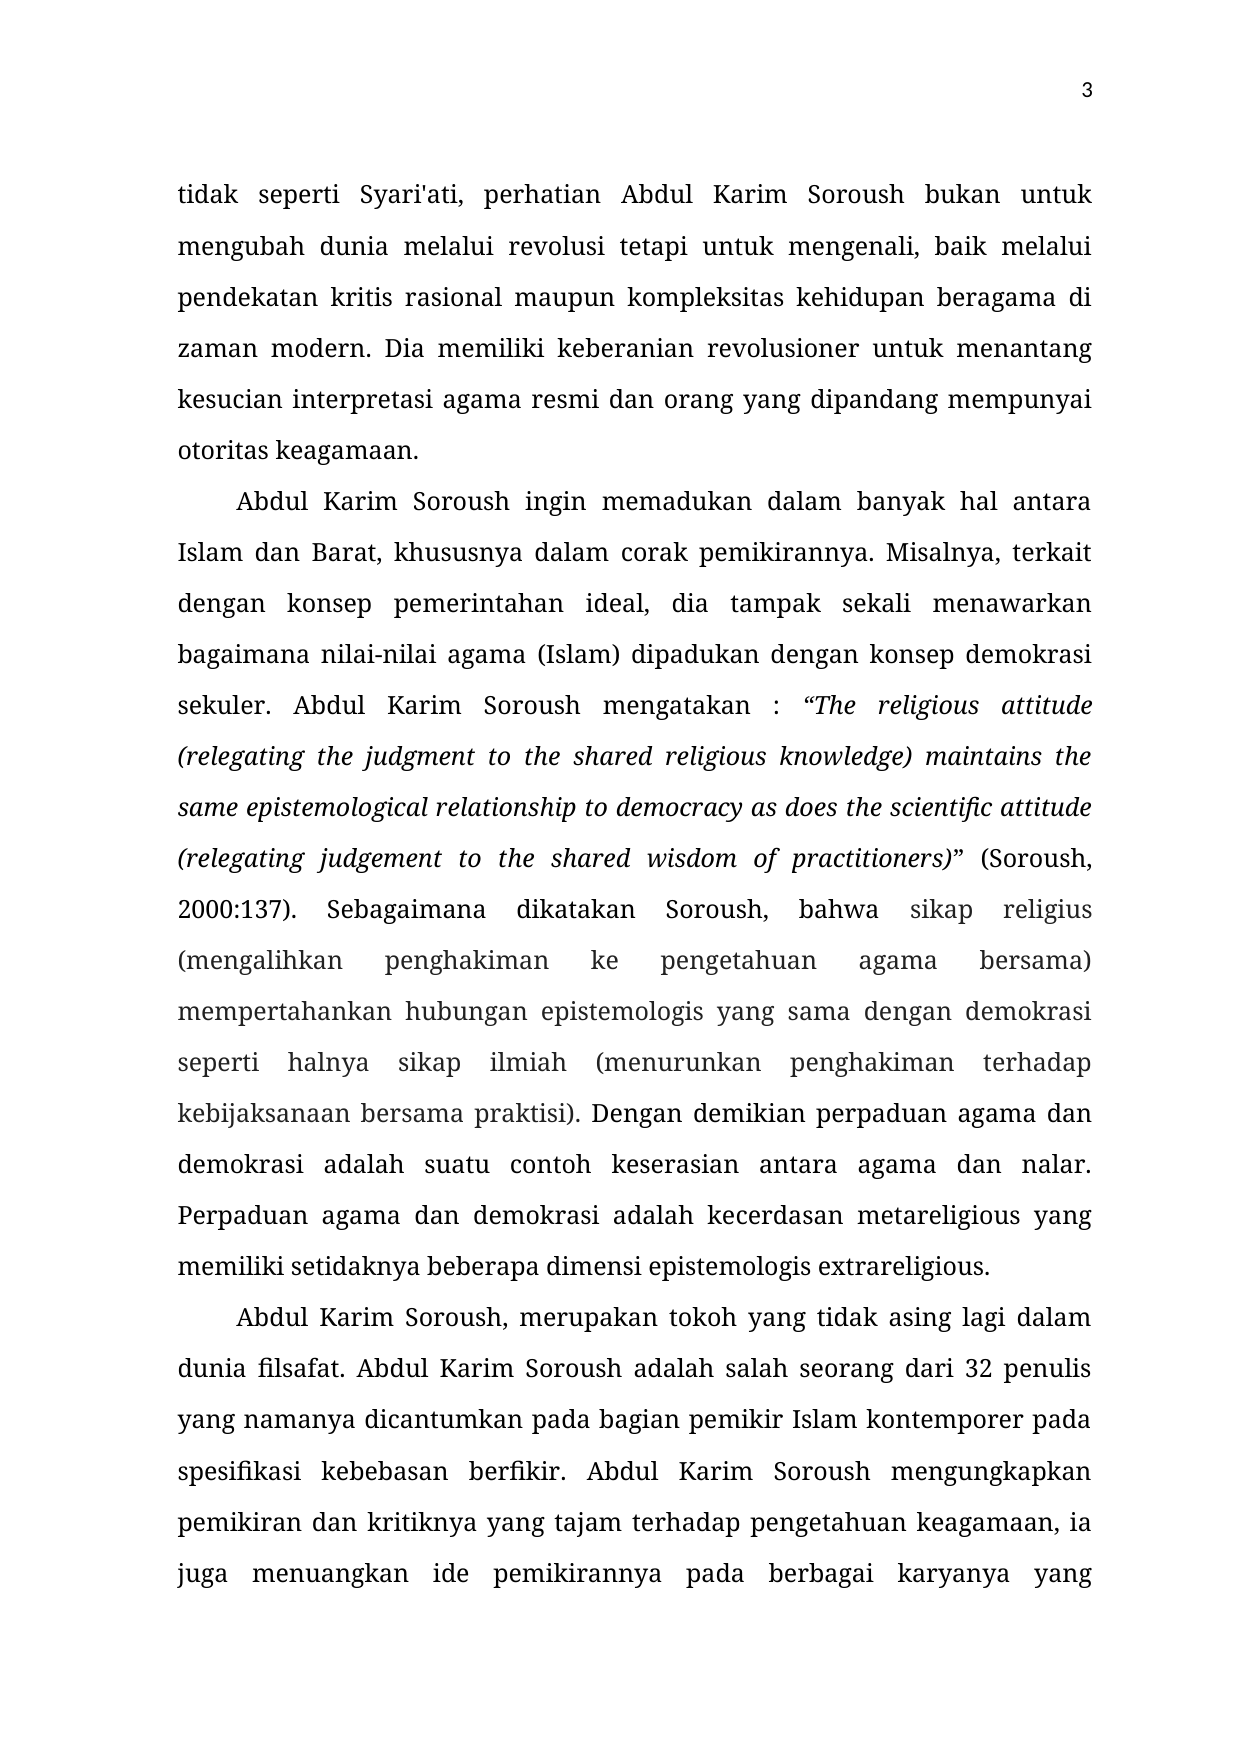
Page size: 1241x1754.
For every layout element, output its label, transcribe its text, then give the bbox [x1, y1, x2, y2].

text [177, 177, 1092, 466]
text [177, 1300, 1092, 1589]
text Abdul Karim Soroush ingin memadukan dalam banyak hal antara Islam dan Barat, khususnya dalam corak pemikirannya. Misalnya, terkait dengan konsep pemerintahan ideal, dia tampak sekali menawarkan bagaimana nilai-nilai agama (Islam) dipadukan dengan konsep demokrasi sekuler. Abdul Karim Soroush mengatakan : “The religious attitude (relegating the judgment to the shared religious knowledge) maintains the same epistemological relationship to democracy as does the scientific attitude (relegating judgement to the shared wisdom of practitioners)” (Soroush, 2000:137). Sebagaimana dikatakan Soroush, bahwa sikap religius (mengalihkan penghakiman ke pengetahuan agama bersama) mempertahankan hubungan epistemologis yang sama dengan demokrasi seperti halnya sikap ilmiah (menurunkan penghakiman terhadap kebijaksanaan bersama praktisi). Dengan demikian perpaduan agama dan demokrasi adalah suatu contoh keserasian antara agama dan nalar. Perpaduan agama dan demokrasi adalah kecerdasan metareligious yang memiliki setidaknya beberapa dimensi epistemologis extrareligious. [177, 483, 1092, 1283]
